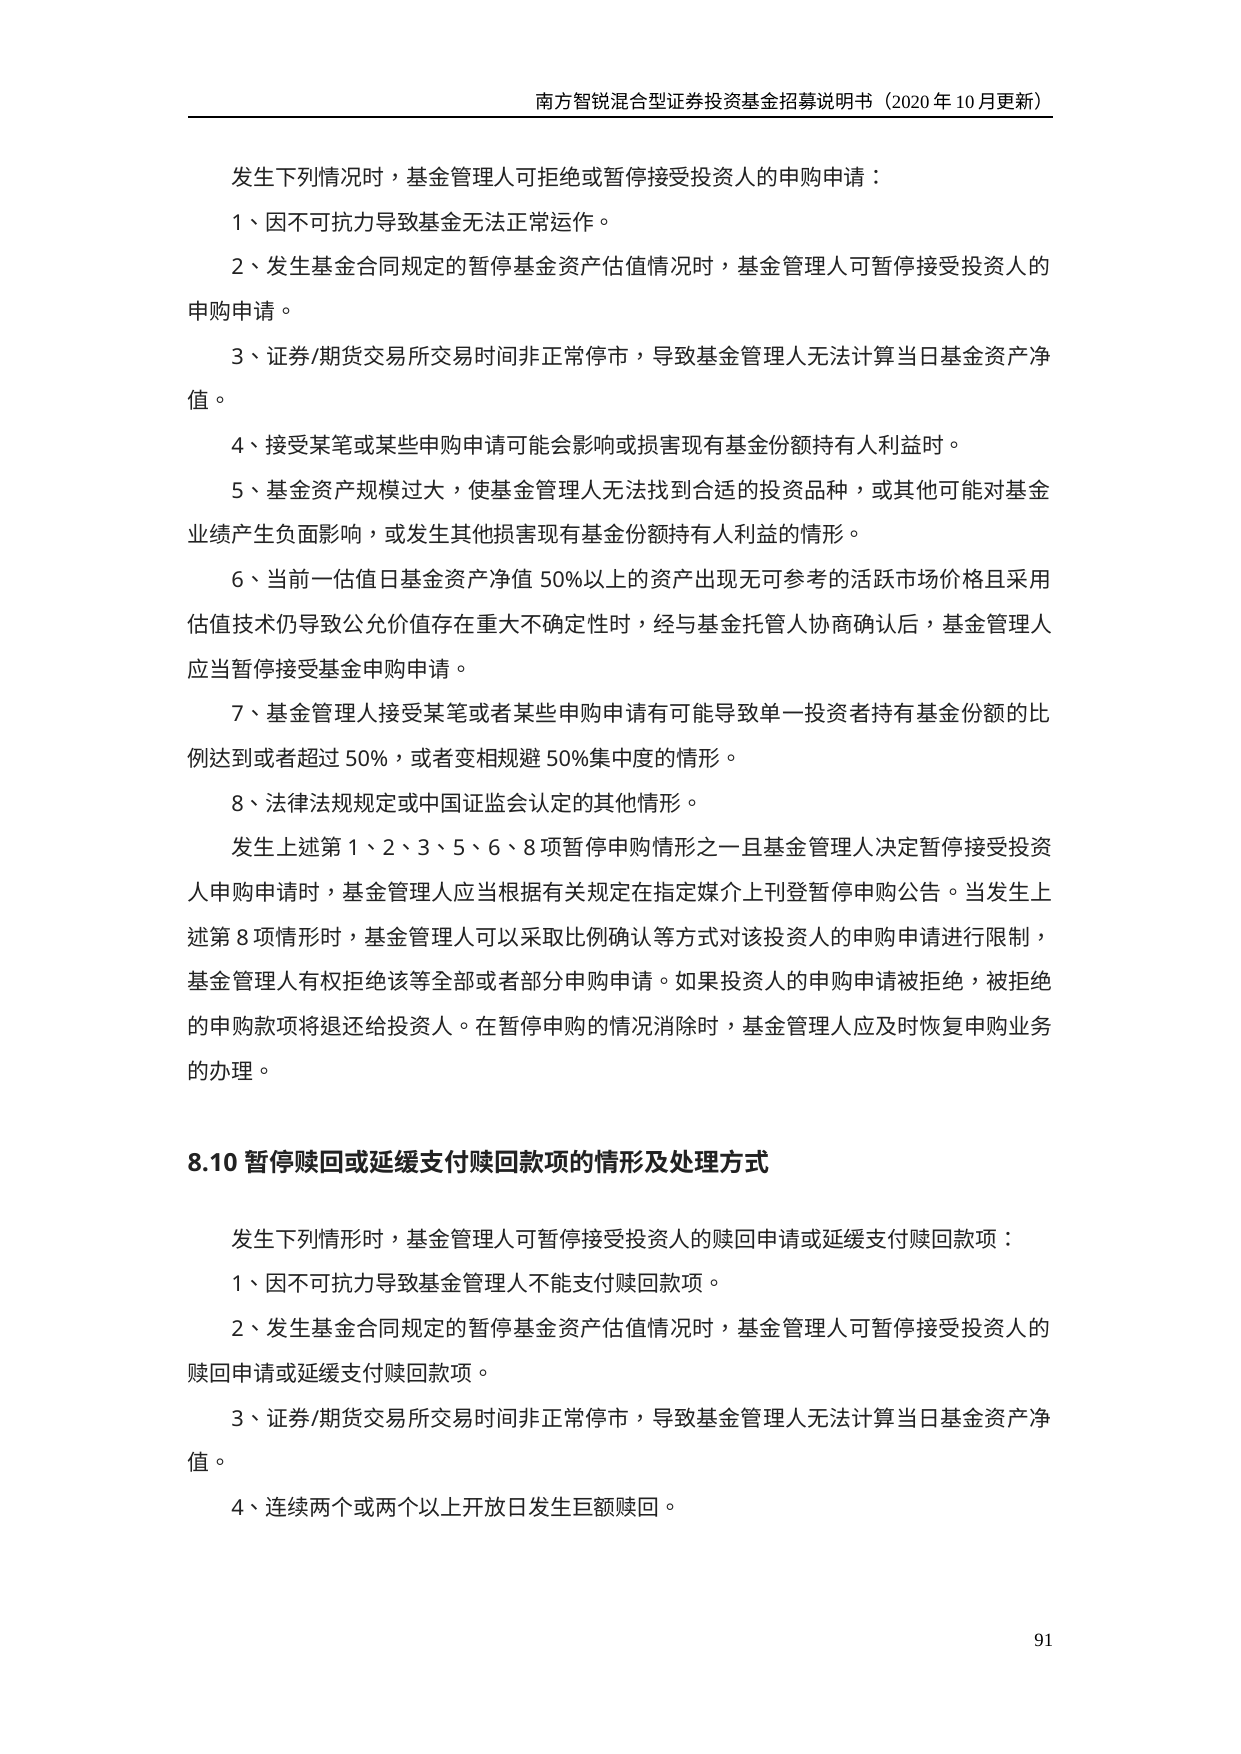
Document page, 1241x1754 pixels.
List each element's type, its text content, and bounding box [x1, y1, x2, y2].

text 1、因不可抗力导致基金无法正常运作。 [187, 207, 1053, 236]
text 1、因不可抗力导致基金管理人不能支付赎回款项。 [187, 1268, 1053, 1298]
text 发生上述第1、2、3、5、6、8项暂停申购情形之一且基金管理人决定暂停接受投资人申购申请时，基金管理人应当根据有关规定在指定媒介上刊登暂停申购公告。当发生上述第8项情形时，基金管理人可以采取比例确认等方式对该投资人的申购申请进行限制，基金管理人有权拒绝该等全部或者部分申购申请。如果投资人的申购申请被拒绝，被拒绝的申购款项将退还给投资人。在暂停申购的情况消除时，基金管理人应及时恢复申购业务的办理。 [187, 832, 1053, 1086]
text 2、发生基金合同规定的暂停基金资产估值情况时，基金管理人可暂停接受投资人的赎回申请或延缓支付赎回款项。 [187, 1313, 1053, 1388]
text 8.10 暂停赎回或延缓支付赎回款项的情形及处理方式 [187, 1129, 1053, 1194]
text 4、连续两个或两个以上开放日发生巨额赎回。 [187, 1492, 1053, 1522]
text 3、证券/期货交易所交易时间非正常停市，导致基金管理人无法计算当日基金资产净值。 [187, 341, 1053, 415]
text 发生下列情形时，基金管理人可暂停接受投资人的赎回申请或延缓支付赎回款项： [187, 1224, 1053, 1253]
text 7、基金管理人接受某笔或者某些申购申请有可能导致单一投资者持有基金份额的比例达到或者超过50%，或者变相规避50%集中度的情形。 [187, 698, 1053, 773]
text 4、接受某笔或某些申购申请可能会影响或损害现有基金份额持有人利益时。 [187, 430, 1053, 460]
text 8、法律法规规定或中国证监会认定的其他情形。 [187, 788, 1053, 817]
text 5、基金资产规模过大，使基金管理人无法找到合适的投资品种，或其他可能对基金业绩产生负面影响，或发生其他损害现有基金份额持有人利益的情形。 [187, 475, 1053, 549]
text 6、当前一估值日基金资产净值50%以上的资产出现无可参考的活跃市场价格且采用估值技术仍导致公允价值存在重大不确定性时，经与基金托管人协商确认后，基金管理人应当暂停接受基金申购申请。 [187, 564, 1053, 683]
text 2、发生基金合同规定的暂停基金资产估值情况时，基金管理人可暂停接受投资人的申购申请。 [187, 251, 1053, 326]
text 3、证券/期货交易所交易时间非正常停市，导致基金管理人无法计算当日基金资产净值。 [187, 1402, 1053, 1477]
text 发生下列情况时，基金管理人可拒绝或暂停接受投资人的申购申请： [187, 162, 1053, 192]
